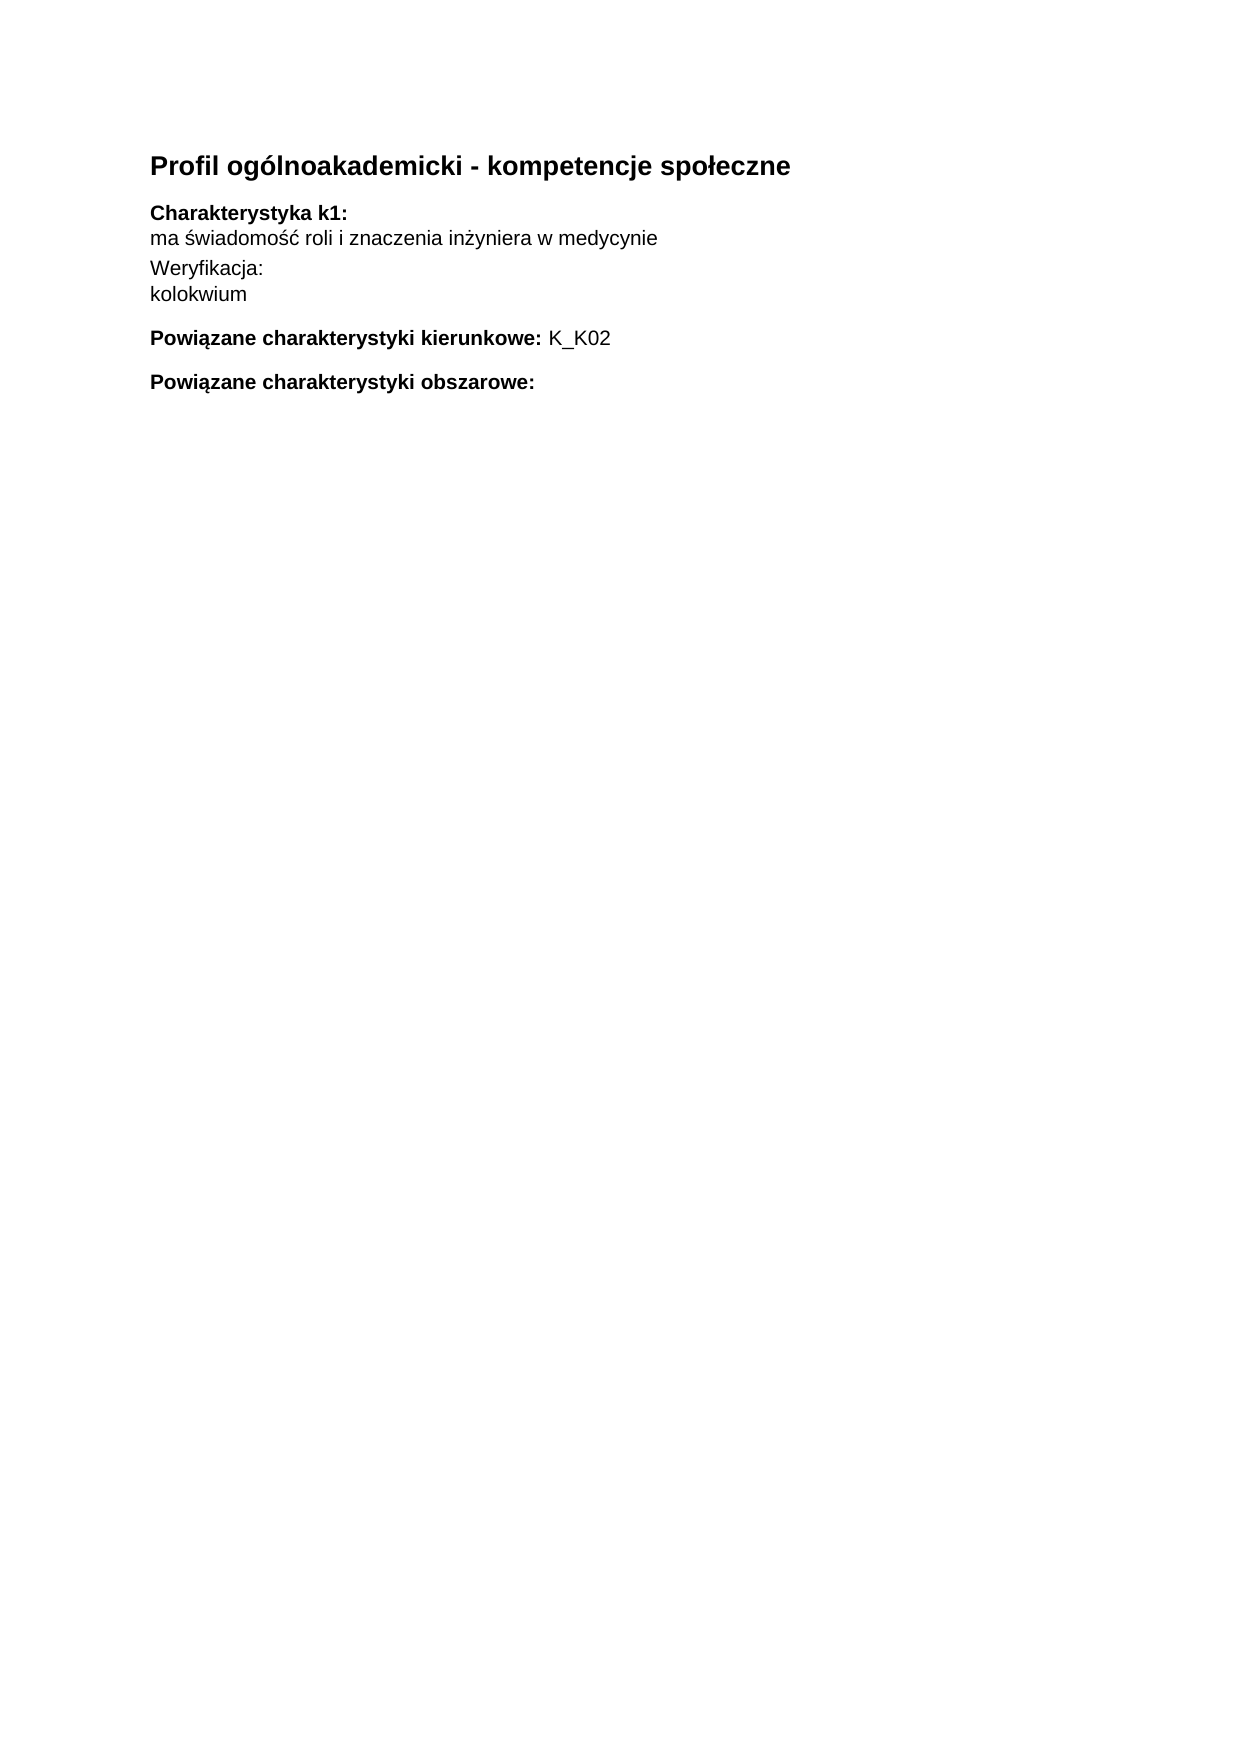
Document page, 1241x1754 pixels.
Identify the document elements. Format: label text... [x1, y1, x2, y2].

text ma świadomość roli i znaczenia inżyniera w medycynie [150, 226, 1090, 250]
text kolokwium [150, 282, 1090, 306]
text Charakterystyka k1: [150, 201, 1090, 225]
subtitle Profil ogólnoakademicki - kompetencje społeczne [150, 150, 1090, 181]
text Powiązane charakterystyki kierunkowe: K_K02 [150, 326, 1090, 350]
text Powiązane charakterystyki obszarowe: [150, 370, 1090, 394]
text Weryfikacja: [150, 256, 1090, 280]
